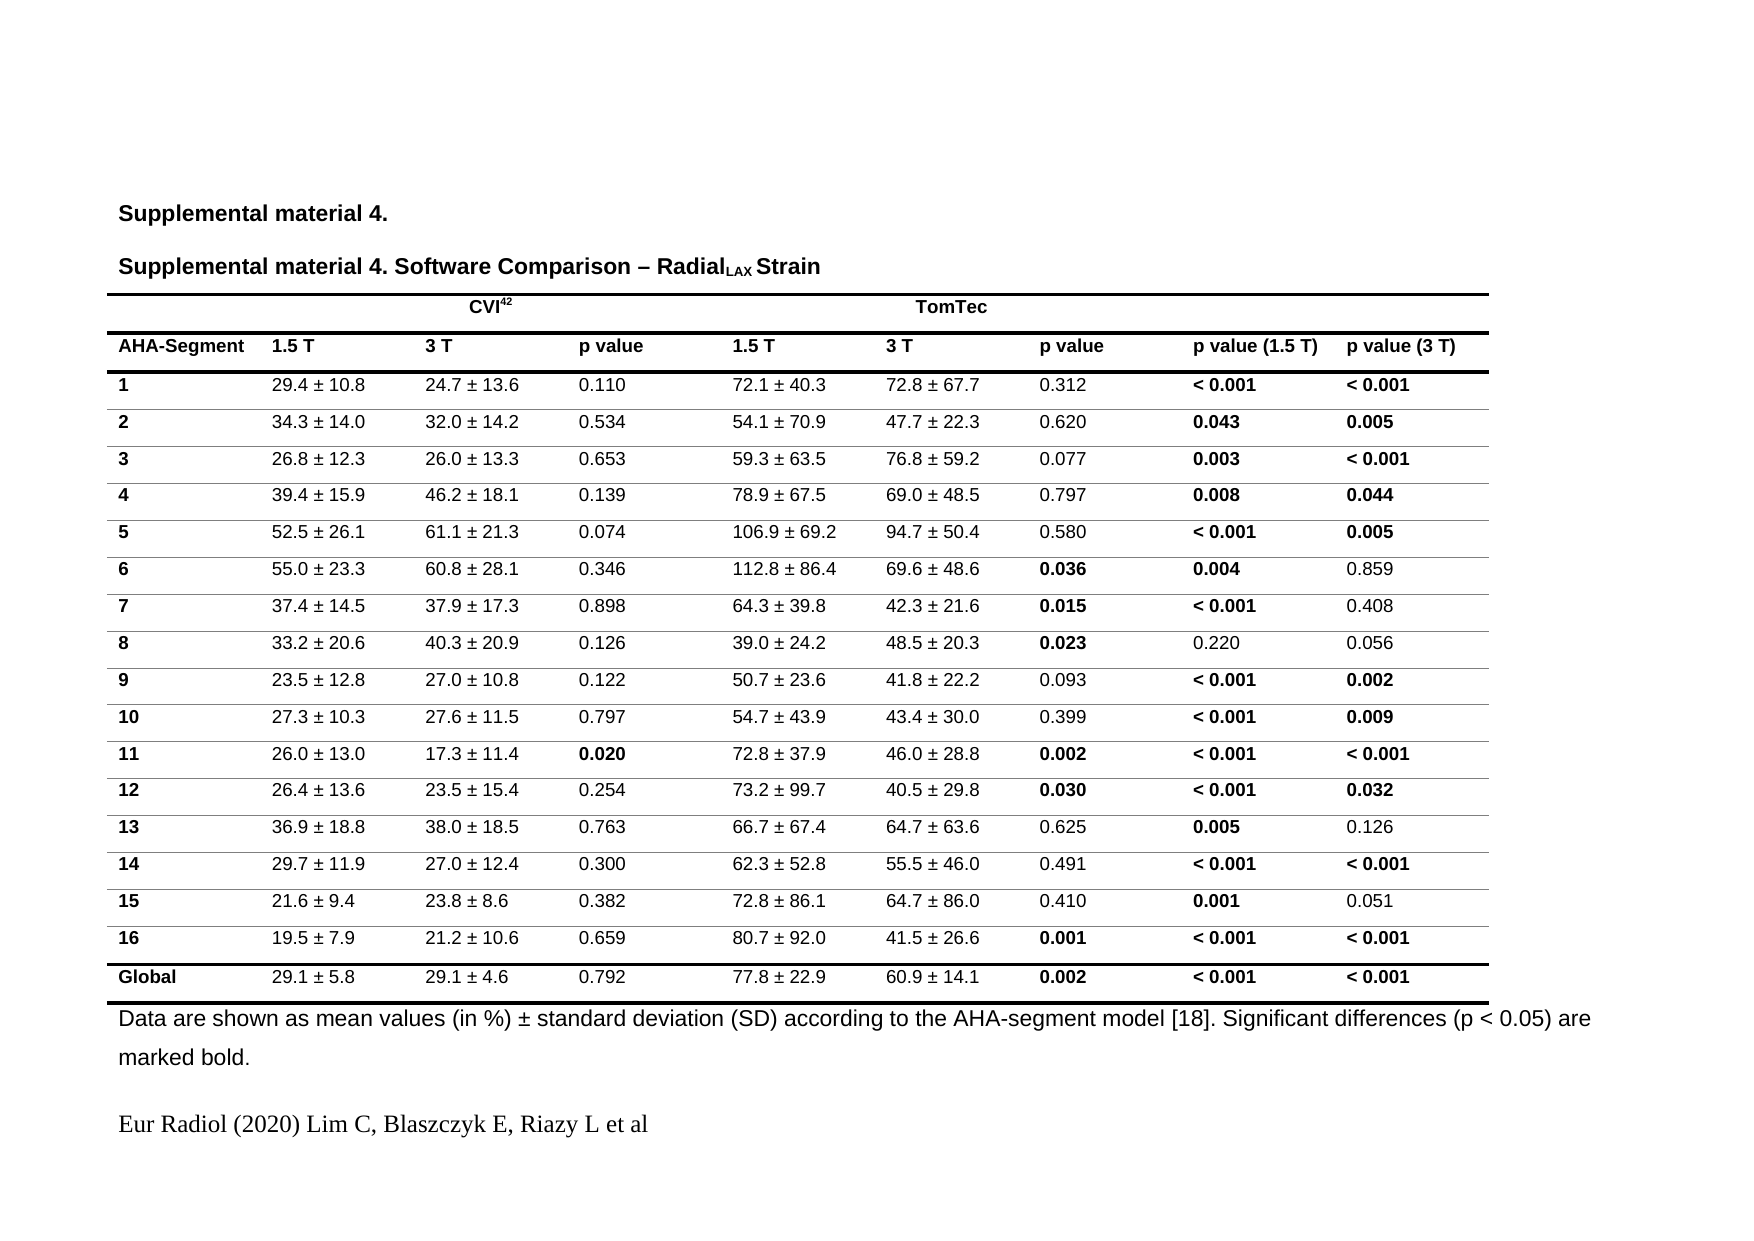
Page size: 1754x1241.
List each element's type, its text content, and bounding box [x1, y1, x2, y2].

table_cell 0.139 [568, 484, 721, 520]
table_cell < 0.001 [1182, 521, 1335, 557]
table_cell 32.0 ± 14.2 [414, 410, 567, 446]
table_cell 23.5 ± 15.4 [414, 779, 567, 815]
table_cell 77.8 ± 22.9 [721, 966, 874, 1001]
table_cell 21.2 ± 10.6 [414, 927, 567, 962]
table_cell 42.3 ± 21.6 [875, 595, 1028, 631]
table_cell 15 [107, 890, 260, 926]
table_cell 0.002 [1028, 742, 1182, 778]
table_header CVI42 [260, 296, 721, 331]
table_cell 34.3 ± 14.0 [260, 410, 414, 446]
table_cell 0.797 [568, 705, 721, 741]
table_cell 80.7 ± 92.0 [721, 927, 874, 962]
table_cell 54.1 ± 70.9 [721, 410, 874, 446]
table_cell 0.898 [568, 595, 721, 631]
table_cell 37.9 ± 17.3 [414, 595, 567, 631]
table_cell 26.8 ± 12.3 [260, 447, 414, 483]
table_cell 0.056 [1335, 632, 1489, 667]
table_cell 23.5 ± 12.8 [260, 669, 414, 704]
table_cell < 0.001 [1182, 595, 1335, 631]
table_cell 40.3 ± 20.9 [414, 632, 567, 667]
table_cell 69.6 ± 48.6 [875, 558, 1028, 594]
table_cell 0.015 [1028, 595, 1182, 631]
table_cell 0.659 [568, 927, 721, 962]
table_cell 46.0 ± 28.8 [875, 742, 1028, 778]
table_cell 72.8 ± 86.1 [721, 890, 874, 926]
table_cell 12 [107, 779, 260, 815]
table_cell 0.077 [1028, 447, 1182, 483]
table_cell 10 [107, 705, 260, 741]
table_cell 52.5 ± 26.1 [260, 521, 414, 557]
table_cell 3 [107, 447, 260, 483]
table_cell 0.346 [568, 558, 721, 594]
table_cell 0.051 [1335, 890, 1489, 926]
table_cell 55.0 ± 23.3 [260, 558, 414, 594]
table_cell 72.1 ± 40.3 [721, 374, 874, 409]
table_cell < 0.001 [1182, 853, 1335, 889]
table_cell 0.254 [568, 779, 721, 815]
table_cell 54.7 ± 43.9 [721, 705, 874, 741]
table_cell 43.4 ± 30.0 [875, 705, 1028, 741]
table_cell 62.3 ± 52.8 [721, 853, 874, 889]
table_cell 48.5 ± 20.3 [875, 632, 1028, 667]
table_cell 72.8 ± 37.9 [721, 742, 874, 778]
table_cell 11 [107, 742, 260, 778]
table_cell 0.620 [1028, 410, 1182, 446]
table_cell p value (1.5 T) [1182, 335, 1335, 370]
table_cell < 0.001 [1182, 374, 1335, 409]
table_cell 0.003 [1182, 447, 1335, 483]
table_cell 29.4 ± 10.8 [260, 374, 414, 409]
table_cell 21.6 ± 9.4 [260, 890, 414, 926]
table_cell 0.399 [1028, 705, 1182, 741]
table_cell 94.7 ± 50.4 [875, 521, 1028, 557]
table_cell 0.792 [568, 966, 721, 1001]
table_cell 0.020 [568, 742, 721, 778]
table_cell 14 [107, 853, 260, 889]
table_cell 27.0 ± 12.4 [414, 853, 567, 889]
table_cell 29.7 ± 11.9 [260, 853, 414, 889]
table_cell 0.005 [1335, 410, 1489, 446]
table_cell 0.030 [1028, 779, 1182, 815]
table_cell 0.004 [1182, 558, 1335, 594]
table_cell 39.0 ± 24.2 [721, 632, 874, 667]
table_cell < 0.001 [1182, 742, 1335, 778]
table_cell 59.3 ± 63.5 [721, 447, 874, 483]
table_cell 69.0 ± 48.5 [875, 484, 1028, 520]
table_cell 26.0 ± 13.3 [414, 447, 567, 483]
table_cell 39.4 ± 15.9 [260, 484, 414, 520]
table_cell 0.005 [1335, 521, 1489, 557]
table_cell 60.9 ± 14.1 [875, 966, 1028, 1001]
table_cell 0.220 [1182, 632, 1335, 667]
table_cell < 0.001 [1335, 447, 1489, 483]
table_cell 0.312 [1028, 374, 1182, 409]
table_cell < 0.001 [1335, 927, 1489, 962]
table_cell 27.0 ± 10.8 [414, 669, 567, 704]
table_cell 0.126 [1335, 816, 1489, 852]
table_cell < 0.001 [1182, 966, 1335, 1001]
table_cell 33.2 ± 20.6 [260, 632, 414, 667]
table_cell 55.5 ± 46.0 [875, 853, 1028, 889]
table_cell 1.5 T [721, 335, 874, 370]
table_cell 3 T [875, 335, 1028, 370]
table_cell < 0.001 [1182, 669, 1335, 704]
table_cell 29.1 ± 5.8 [260, 966, 414, 1001]
table_cell 26.4 ± 13.6 [260, 779, 414, 815]
table_cell 0.023 [1028, 632, 1182, 667]
table_cell 5 [107, 521, 260, 557]
table_cell 0.093 [1028, 669, 1182, 704]
table_cell 19.5 ± 7.9 [260, 927, 414, 962]
table_cell 0.580 [1028, 521, 1182, 557]
table_cell 7 [107, 595, 260, 631]
table_cell 0.410 [1028, 890, 1182, 926]
table_cell 66.7 ± 67.4 [721, 816, 874, 852]
table_cell 36.9 ± 18.8 [260, 816, 414, 852]
table_cell 50.7 ± 23.6 [721, 669, 874, 704]
table_cell 0.382 [568, 890, 721, 926]
table_cell 27.3 ± 10.3 [260, 705, 414, 741]
table_cell Global [107, 966, 260, 1001]
table_cell 47.7 ± 22.3 [875, 410, 1028, 446]
table_cell 0.797 [1028, 484, 1182, 520]
table_cell 0.859 [1335, 558, 1489, 594]
table_cell 0.002 [1335, 669, 1489, 704]
table_cell 13 [107, 816, 260, 852]
table_cell 4 [107, 484, 260, 520]
table_cell 0.300 [568, 853, 721, 889]
table_cell 78.9 ± 67.5 [721, 484, 874, 520]
table_cell 0.001 [1182, 890, 1335, 926]
text Supplemental material 4. Software Comparison – RadialLAX Strain [118, 253, 1606, 279]
table_cell < 0.001 [1182, 927, 1335, 962]
table_cell 64.7 ± 63.6 [875, 816, 1028, 852]
table_cell 38.0 ± 18.5 [414, 816, 567, 852]
table_cell 0.002 [1028, 966, 1182, 1001]
table_cell 40.5 ± 29.8 [875, 779, 1028, 815]
table_cell 9 [107, 669, 260, 704]
table_cell 0.534 [568, 410, 721, 446]
table_cell 16 [107, 927, 260, 962]
table_cell 1.5 T [260, 335, 414, 370]
table_cell 0.032 [1335, 779, 1489, 815]
table_cell 72.8 ± 67.7 [875, 374, 1028, 409]
table_cell 23.8 ± 8.6 [414, 890, 567, 926]
table_cell 0.408 [1335, 595, 1489, 631]
table_cell 8 [107, 632, 260, 667]
table_cell AHA-Segment [107, 335, 260, 370]
table_cell 0.001 [1028, 927, 1182, 962]
table_header [1335, 296, 1489, 331]
text Supplemental material 4. [118, 200, 1606, 227]
table_cell 0.126 [568, 632, 721, 667]
table_cell 0.074 [568, 521, 721, 557]
table_cell 112.8 ± 86.4 [721, 558, 874, 594]
table_cell 41.8 ± 22.2 [875, 669, 1028, 704]
table_cell 0.110 [568, 374, 721, 409]
table_cell 64.3 ± 39.8 [721, 595, 874, 631]
table_cell 0.008 [1182, 484, 1335, 520]
table_cell 41.5 ± 26.6 [875, 927, 1028, 962]
table_cell < 0.001 [1182, 705, 1335, 741]
table_cell < 0.001 [1335, 742, 1489, 778]
table_header [107, 296, 260, 331]
table_cell p value [568, 335, 721, 370]
table_cell 61.1 ± 21.3 [414, 521, 567, 557]
table_cell 0.122 [568, 669, 721, 704]
table_cell 6 [107, 558, 260, 594]
table_cell < 0.001 [1335, 966, 1489, 1001]
table_cell < 0.001 [1335, 374, 1489, 409]
table_cell 0.653 [568, 447, 721, 483]
table_cell < 0.001 [1335, 853, 1489, 889]
table_cell 73.2 ± 99.7 [721, 779, 874, 815]
table_cell 29.1 ± 4.6 [414, 966, 567, 1001]
table_cell 2 [107, 410, 260, 446]
text Data are shown as mean values (in %) ± standard deviation (SD) according to the AHA-segment model [18]. Significant differences (p < 0.05) are marked bold. [118, 1004, 1606, 1070]
table_cell p value [1028, 335, 1182, 370]
table_header TomTec [721, 296, 1182, 331]
table_cell 76.8 ± 59.2 [875, 447, 1028, 483]
table_header [1182, 296, 1335, 331]
table_cell 60.8 ± 28.1 [414, 558, 567, 594]
table_cell 0.625 [1028, 816, 1182, 852]
table_cell 0.009 [1335, 705, 1489, 741]
table_cell 1 [107, 374, 260, 409]
table_cell 64.7 ± 86.0 [875, 890, 1028, 926]
table_cell 106.9 ± 69.2 [721, 521, 874, 557]
table_cell 0.005 [1182, 816, 1335, 852]
table_cell 27.6 ± 11.5 [414, 705, 567, 741]
table_cell p value (3 T) [1335, 335, 1489, 370]
table_cell 46.2 ± 18.1 [414, 484, 567, 520]
table_cell 3 T [414, 335, 567, 370]
table_cell 24.7 ± 13.6 [414, 374, 567, 409]
table_cell 0.491 [1028, 853, 1182, 889]
table_cell 17.3 ± 11.4 [414, 742, 567, 778]
table_cell < 0.001 [1182, 779, 1335, 815]
table_cell 26.0 ± 13.0 [260, 742, 414, 778]
table_cell 37.4 ± 14.5 [260, 595, 414, 631]
table_cell 0.763 [568, 816, 721, 852]
table_cell 0.044 [1335, 484, 1489, 520]
table_cell 0.043 [1182, 410, 1335, 446]
table_cell 0.036 [1028, 558, 1182, 594]
